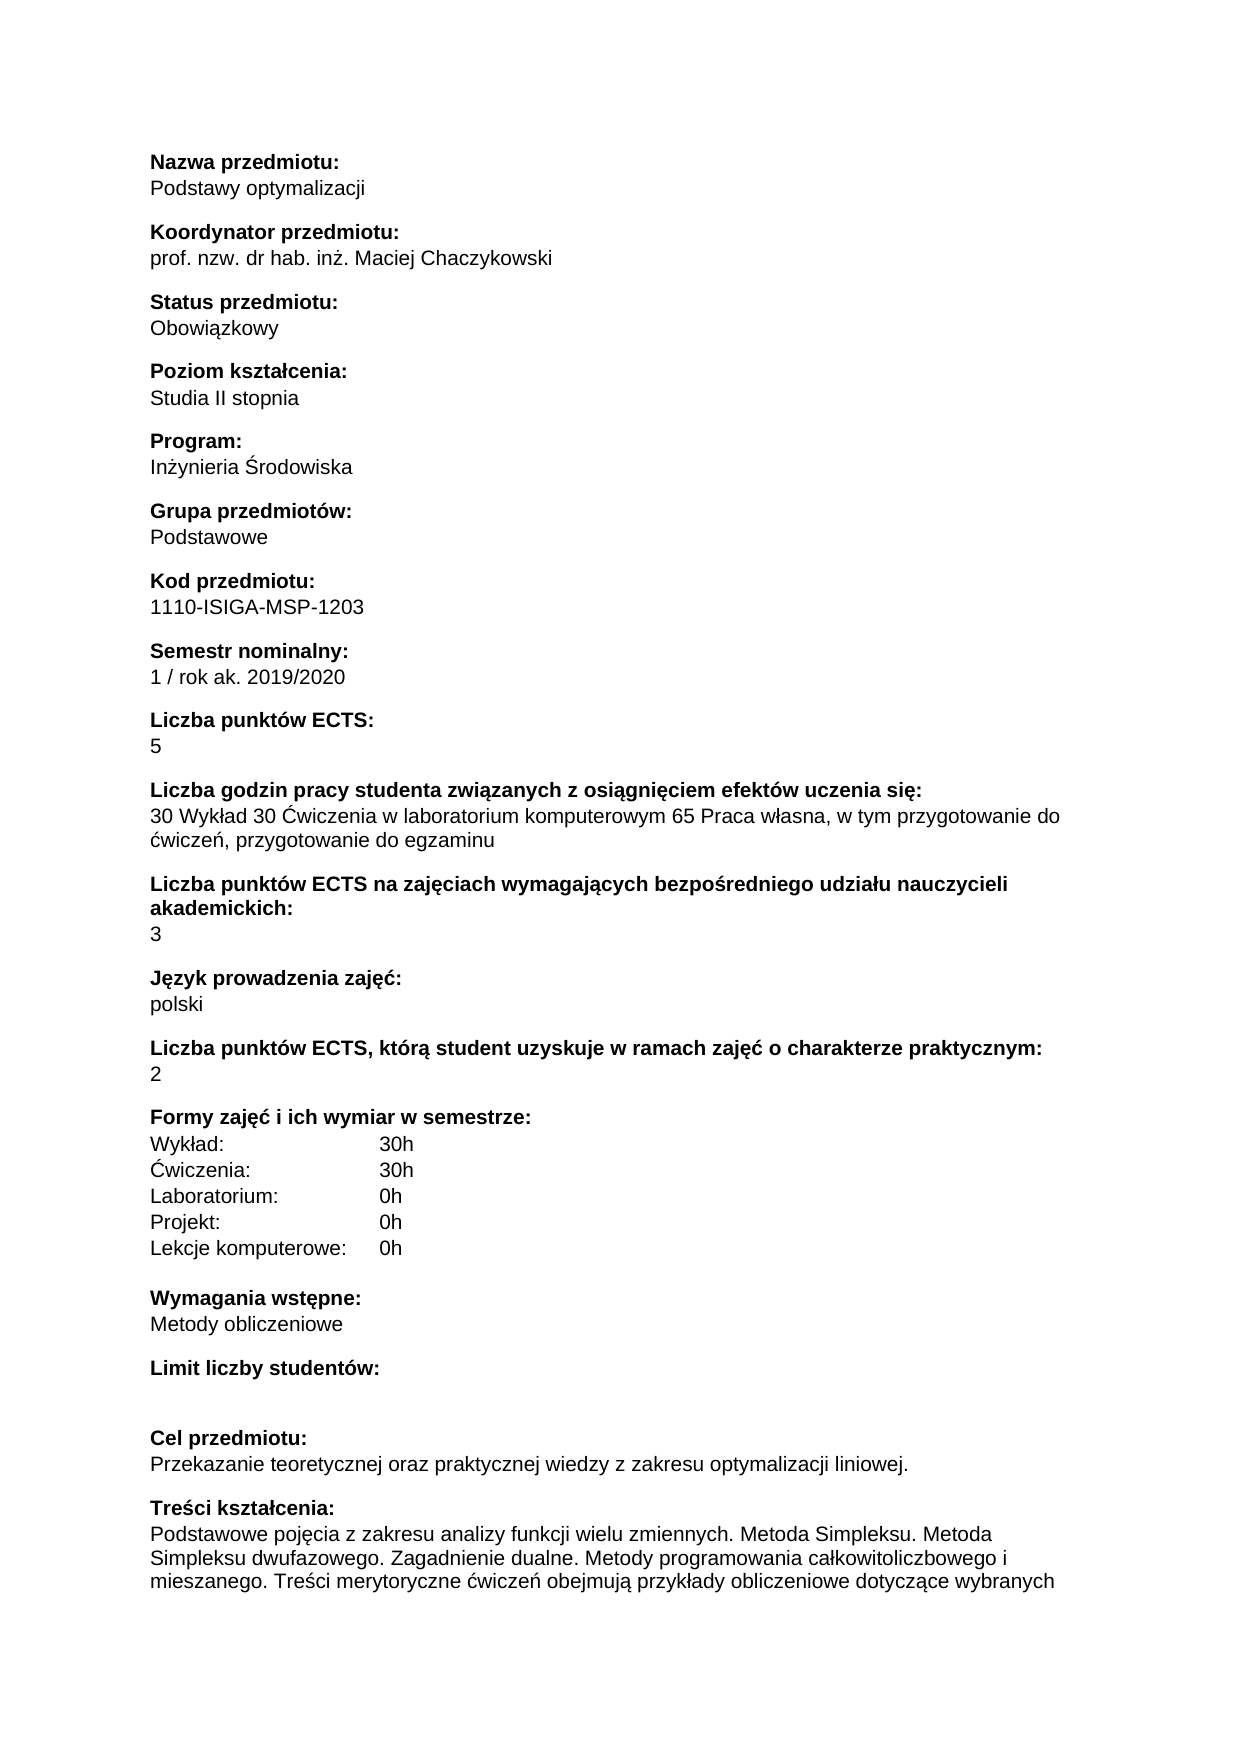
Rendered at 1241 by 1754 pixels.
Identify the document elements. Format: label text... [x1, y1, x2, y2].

text Studia II stopnia [150, 385, 1090, 409]
text Poziom kształcenia: [150, 359, 1090, 383]
text Liczba punktów ECTS, którą student uzyskuje w ramach zajęć o charakterze praktycznym: [150, 1035, 1090, 1059]
table_header Wykład: [140, 1132, 367, 1156]
text polski [150, 992, 1090, 1016]
text Obowiązkowy [150, 316, 1090, 339]
text 2 [150, 1061, 1090, 1085]
text Podstawy optymalizacji [150, 176, 1090, 200]
text Status przedmiotu: [150, 289, 1090, 313]
table_cell 30h [369, 1156, 597, 1182]
text Koordynator przedmiotu: [150, 220, 1090, 244]
text Inżynieria Środowiska [150, 455, 1090, 479]
text Język prowadzenia zajęć: [150, 966, 1090, 989]
table_cell 0h [369, 1234, 597, 1260]
text Nazwa przedmiotu: [150, 150, 1090, 174]
text Grupa przedmiotów: [150, 499, 1090, 523]
text Cel przedmiotu: [150, 1426, 1090, 1449]
table_cell Laboratorium: [140, 1184, 367, 1208]
table_cell Lekcje komputerowe: [140, 1236, 367, 1260]
text 1 / rok ak. 2019/2020 [150, 664, 1090, 688]
text Wymagania wstępne: [150, 1286, 1090, 1310]
text Kod przedmiotu: [150, 569, 1090, 593]
text 1110-ISIGA-MSP-1203 [150, 595, 1090, 619]
text Program: [150, 429, 1090, 453]
table_cell 0h [369, 1182, 597, 1208]
text Przekazanie teoretycznej oraz praktycznej wiedzy z zakresu optymalizacji liniowej. [150, 1452, 1090, 1476]
table_cell 0h [369, 1208, 597, 1234]
text Treści kształcenia: [150, 1495, 1090, 1519]
table_cell Ćwiczenia: [140, 1158, 367, 1182]
table_cell Projekt: [140, 1210, 367, 1234]
table_header 30h [369, 1132, 597, 1156]
text Limit liczby studentów: [150, 1356, 1090, 1380]
text Liczba punktów ECTS na zajęciach wymagających bezpośredniego udziału nauczycieli akademickich: [150, 872, 1090, 920]
text 3 [150, 922, 1090, 946]
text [150, 1521, 1090, 1593]
text Metody obliczeniowe [150, 1312, 1090, 1336]
text Podstawowe [150, 525, 1090, 549]
text Formy zajęć i ich wymiar w semestrze: [150, 1105, 1090, 1129]
text Liczba punktów ECTS: [150, 708, 1090, 732]
text 5 [150, 734, 1090, 758]
text prof. nzw. dr hab. inż. Maciej Chaczykowski [150, 246, 1090, 270]
text Liczba godzin pracy studenta związanych z osiągnięciem efektów uczenia się: [150, 778, 1090, 802]
text Semestr nominalny: [150, 638, 1090, 662]
text 30 Wykład 30 Ćwiczenia w laboratorium komputerowym 65 Praca własna, w tym przygotowanie do ćwiczeń, przygotowanie do egzaminu [150, 804, 1090, 852]
